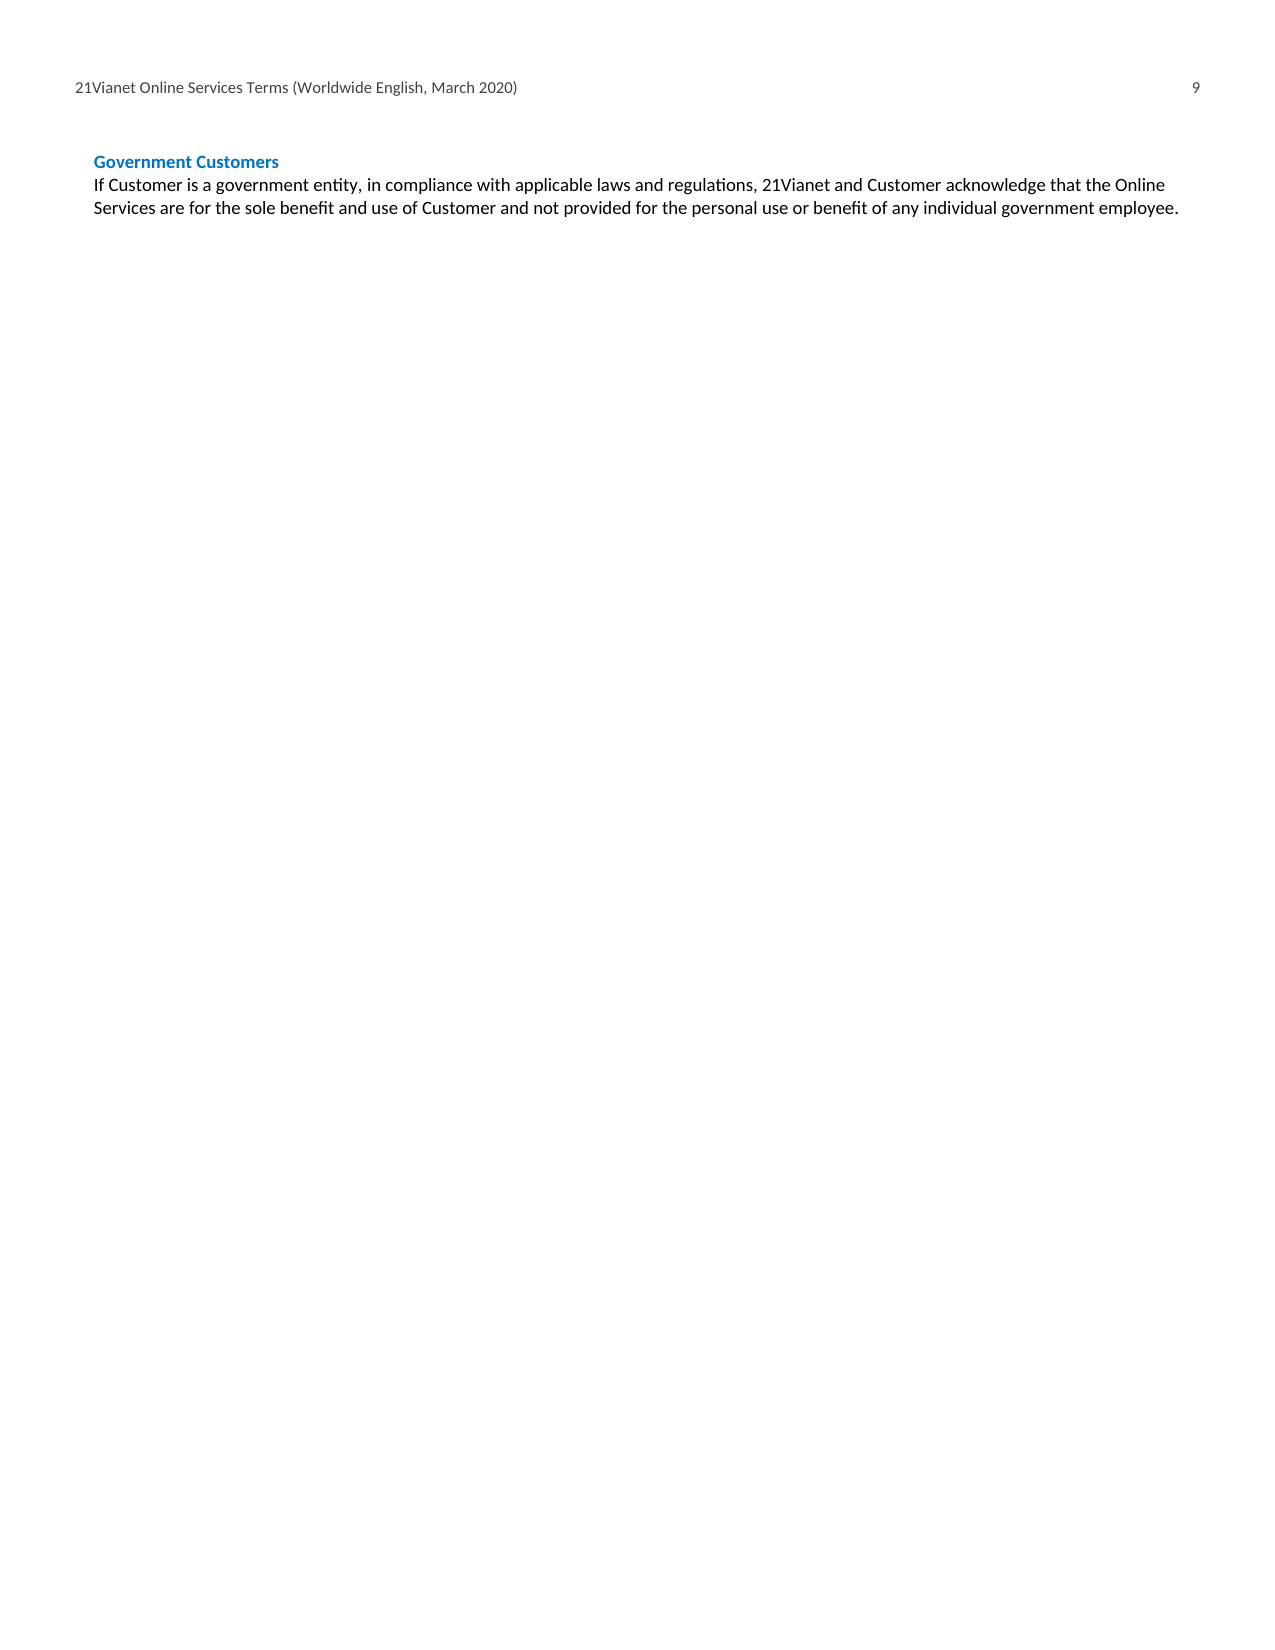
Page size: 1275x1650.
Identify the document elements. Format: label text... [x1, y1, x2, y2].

list If Customer is a government entity, in compliance with applicable laws and regulations, 21Vianet and Customer acknowledge that the Online Services are for the sole benefit and use of Customer and not provided for the personal use or benefit of any individual government employee. [94, 173, 1200, 219]
list Government Customers [94, 150, 1200, 173]
